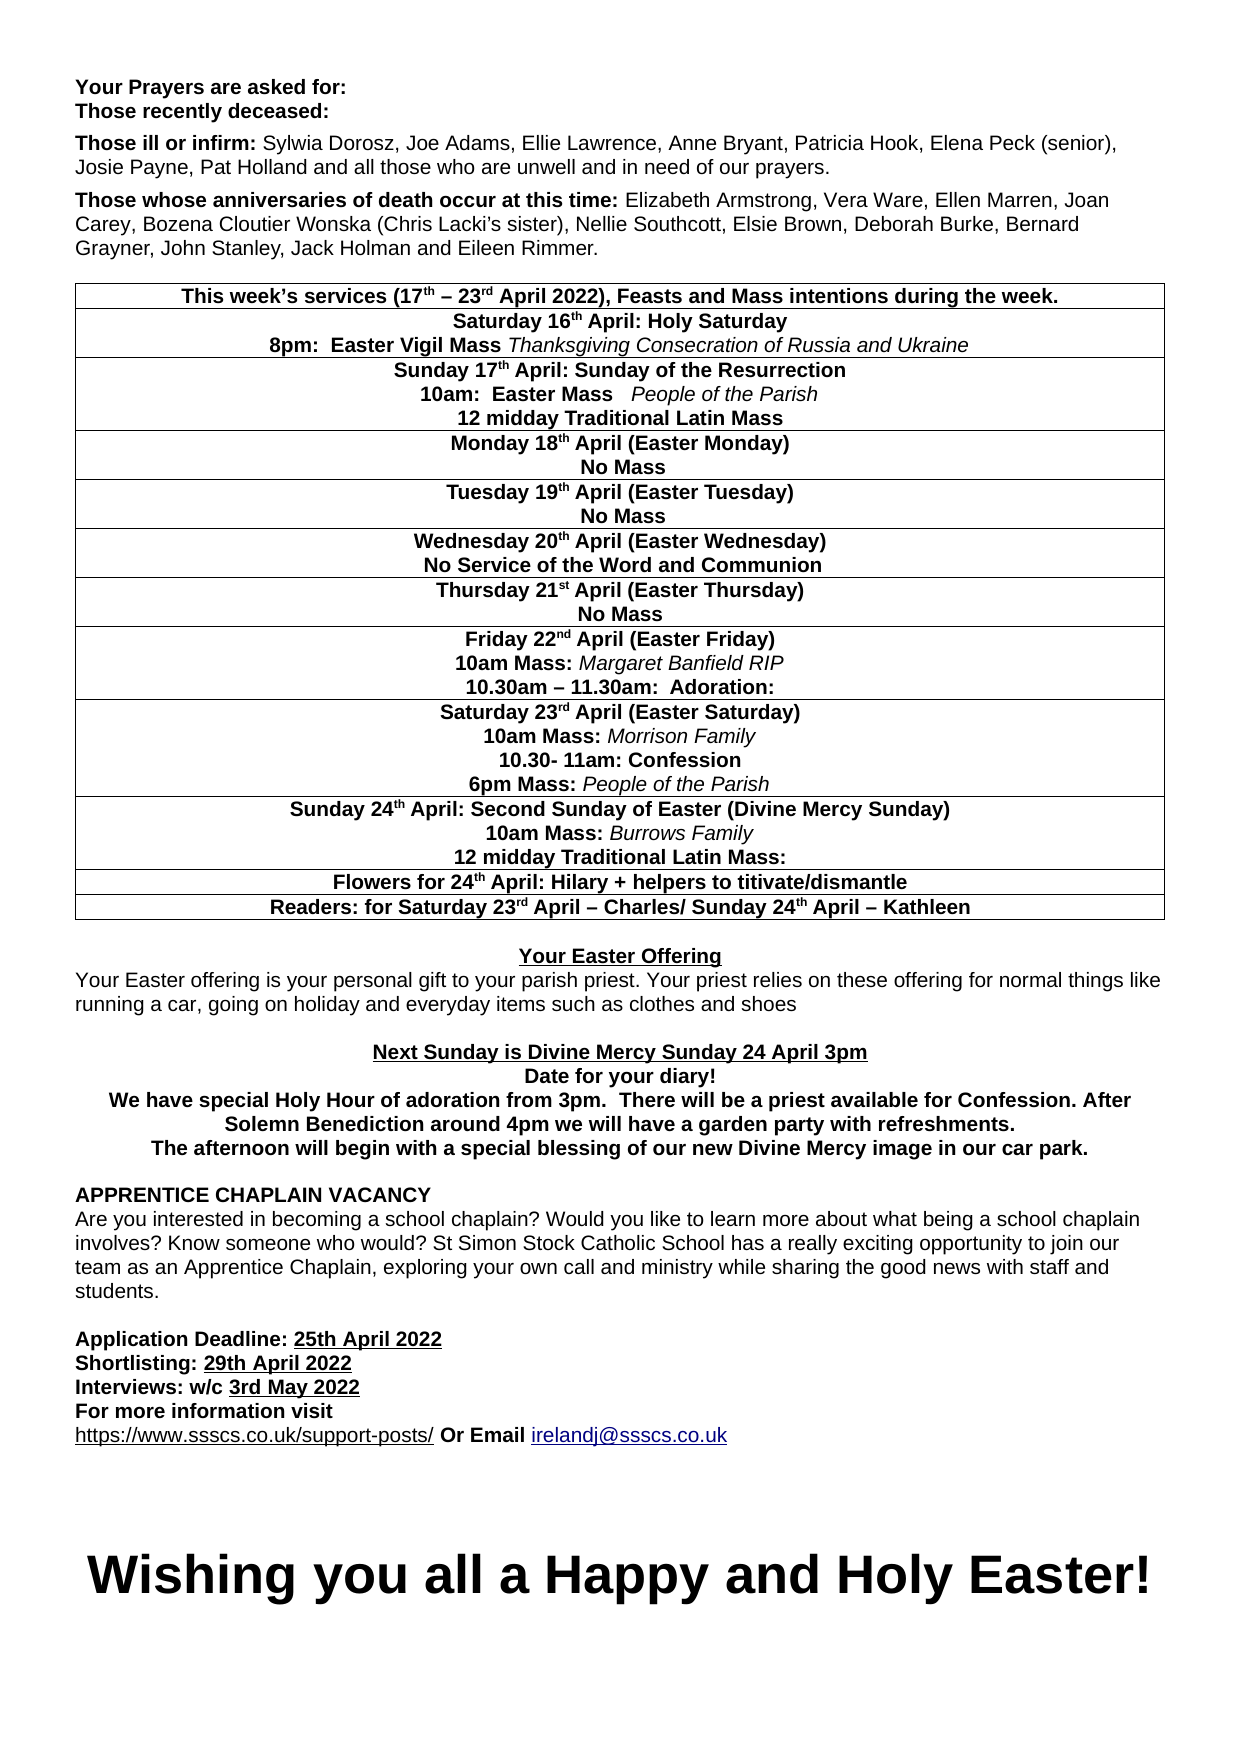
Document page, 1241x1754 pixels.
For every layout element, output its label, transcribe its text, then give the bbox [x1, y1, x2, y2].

table_cell Monday 18th April (Easter Monday) No Mass [76, 431, 1164, 479]
table_cell Sunday 17th April: Sunday of the Resurrection 10am: Easter Mass People of the Parish 12 midday Traditional Latin Mass [76, 358, 1164, 430]
text Are you interested in becoming a school chaplain? Would you like to learn more about what being a school chaplain involves? Know someone who would? St Simon Stock Catholic School has a really exciting opportunity to join our team as an Apprentice Chaplain, exploring your own call and ministry while sharing the good news with staff and students. [75, 1207, 1165, 1303]
table_cell Friday 22nd April (Easter Friday) 10am Mass: Margaret Banfield RIP 10.30am – 11.30am: Adoration: [76, 627, 1164, 699]
text Your Easter offering is your personal gift to your parish priest. Your priest relies on these offering for normal things like running a car, going on holiday and everyday items such as clothes and shoes [75, 968, 1165, 1016]
table_cell Wednesday 20th April (Easter Wednesday) No Service of the Word and Communion [76, 529, 1164, 577]
text Your Prayers are asked for: [75, 75, 1165, 99]
text Those whose anniversaries of death occur at this time: Elizabeth Armstrong, Vera Ware, Ellen Marren, Joan Carey, Bozena Cloutier Wonska (Chris Lacki’s sister), Nellie Southcott, Elsie Brown, Deborah Burke, Bernard Grayner, John Stanley, Jack Holman and Eileen Rimmer. [75, 187, 1165, 259]
table_cell Tuesday 19th April (Easter Tuesday) No Mass [76, 480, 1164, 528]
text Those ill or infirm: Sylwia Dorosz, Joe Adams, Ellie Lawrence, Anne Bryant, Patricia Hook, Elena Peck (senior), Josie Payne, Pat Holland and all those who are unwell and in need of our prayers. [75, 131, 1165, 179]
text Shortlisting: 29th April 2022 [75, 1351, 1165, 1375]
table_cell Thursday 21st April (Easter Thursday) No Mass [76, 578, 1164, 626]
table_cell Sunday 24th April: Second Sunday of Easter (Divine Mercy Sunday) 10am Mass: Burrows Family 12 midday Traditional Latin Mass: [76, 797, 1164, 869]
table_header This week’s services (17th – 23rd April 2022), Feasts and Mass intentions during the week. [76, 284, 1164, 308]
text Date for your diary! [75, 1063, 1165, 1087]
table_cell Saturday 23rd April (Easter Saturday) 10am Mass: Morrison Family 10.30- 11am: Confession 6pm Mass: People of the Parish [76, 700, 1164, 796]
table_cell Saturday 16th April: Holy Saturday 8pm: Easter Vigil Mass Thanksgiving Consecration of Russia and Ukraine [76, 309, 1164, 357]
text APPRENTICE CHAPLAIN VACANCY [75, 1183, 1165, 1207]
text We have special Holy Hour of adoration from 3pm. There will be a priest available for Confession. After Solemn Benediction around 4pm we will have a garden party with refreshments. [75, 1087, 1165, 1135]
text Wishing you all a Happy and Holy Easter! [75, 1543, 1165, 1605]
text The afternoon will begin with a special blessing of our new Divine Mercy image in our car park. [75, 1135, 1165, 1159]
text Application Deadline: 25th April 2022 [75, 1327, 1165, 1351]
table_cell Readers: for Saturday 23rd April – Charles/ Sunday 24th April – Kathleen [76, 895, 1164, 919]
text Your Easter Offering [75, 944, 1165, 968]
text Interviews: w/c 3rd May 2022 [75, 1375, 1165, 1399]
text Next Sunday is Divine Mercy Sunday 24 April 3pm [75, 1039, 1165, 1063]
table_cell Flowers for 24th April: Hilary + helpers to titivate/dismantle [76, 870, 1164, 894]
text https://www.ssscs.co.uk/support-posts/ Or Email irelandj@ssscs.co.uk [75, 1423, 1165, 1447]
text Those recently deceased: [75, 99, 1165, 123]
text For more information visit [75, 1399, 1165, 1423]
